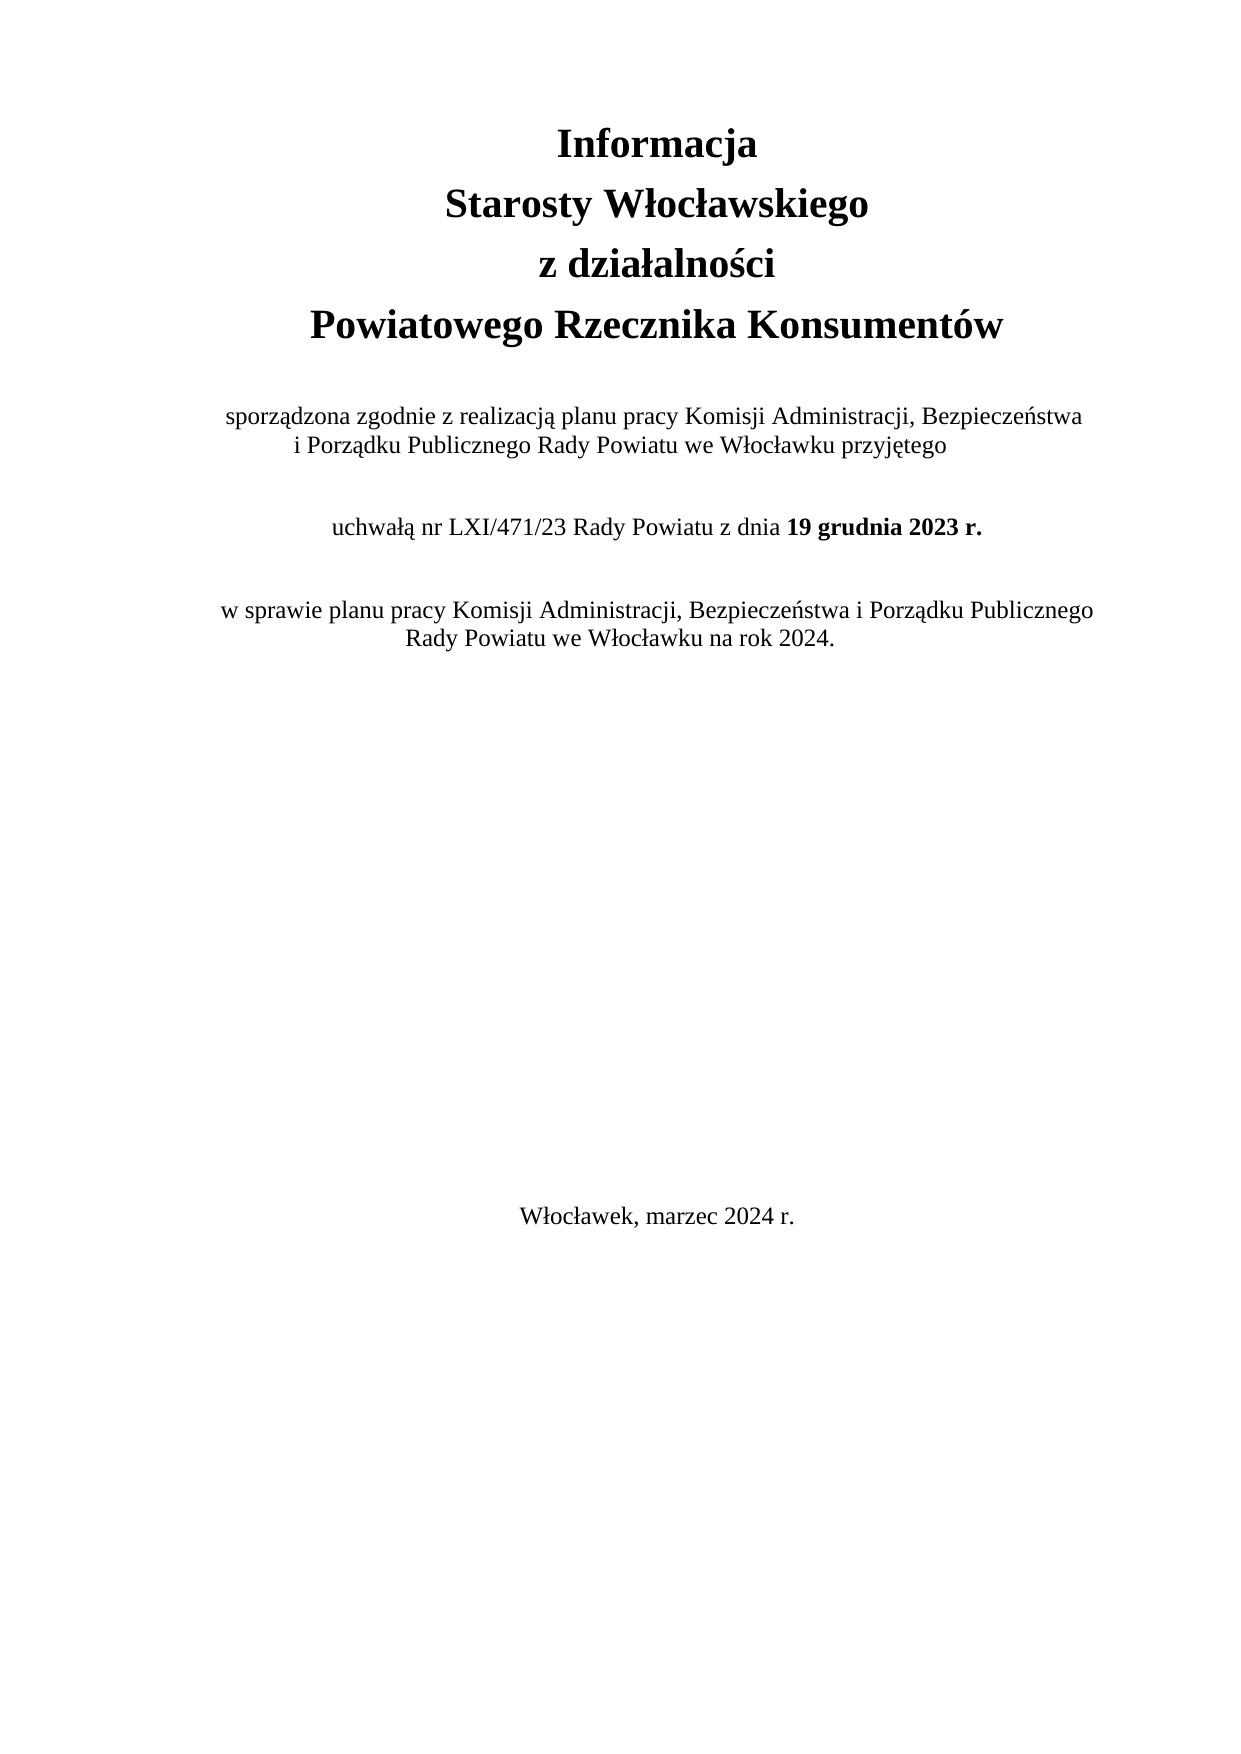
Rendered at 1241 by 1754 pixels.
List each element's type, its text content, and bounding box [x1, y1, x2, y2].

text Włocławek, marzec 2024 r. [192, 1201, 1122, 1230]
text uchwałą nr LXI/471/23 Rady Powiatu z dnia 19 grudnia 2023 r. [118, 512, 1122, 541]
text Starosty Włocławskiego [118, 178, 1122, 226]
text Powiatowego Rzecznika Konsumentów [118, 299, 1122, 347]
text Informacja [118, 118, 1122, 166]
text sporządzona zgodnie z realizacją planu pracy Komisji Administracji, Bezpieczeństwa i Porządku Publicznego Rady Powiatu we Włocławku przyjętego [118, 401, 1122, 458]
text w sprawie planu pracy Komisji Administracji, Bezpieczeństwa i Porządku Publicznego Rady Powiatu we Włocławku na rok 2024. [118, 595, 1122, 652]
text z działalności [118, 239, 1122, 287]
